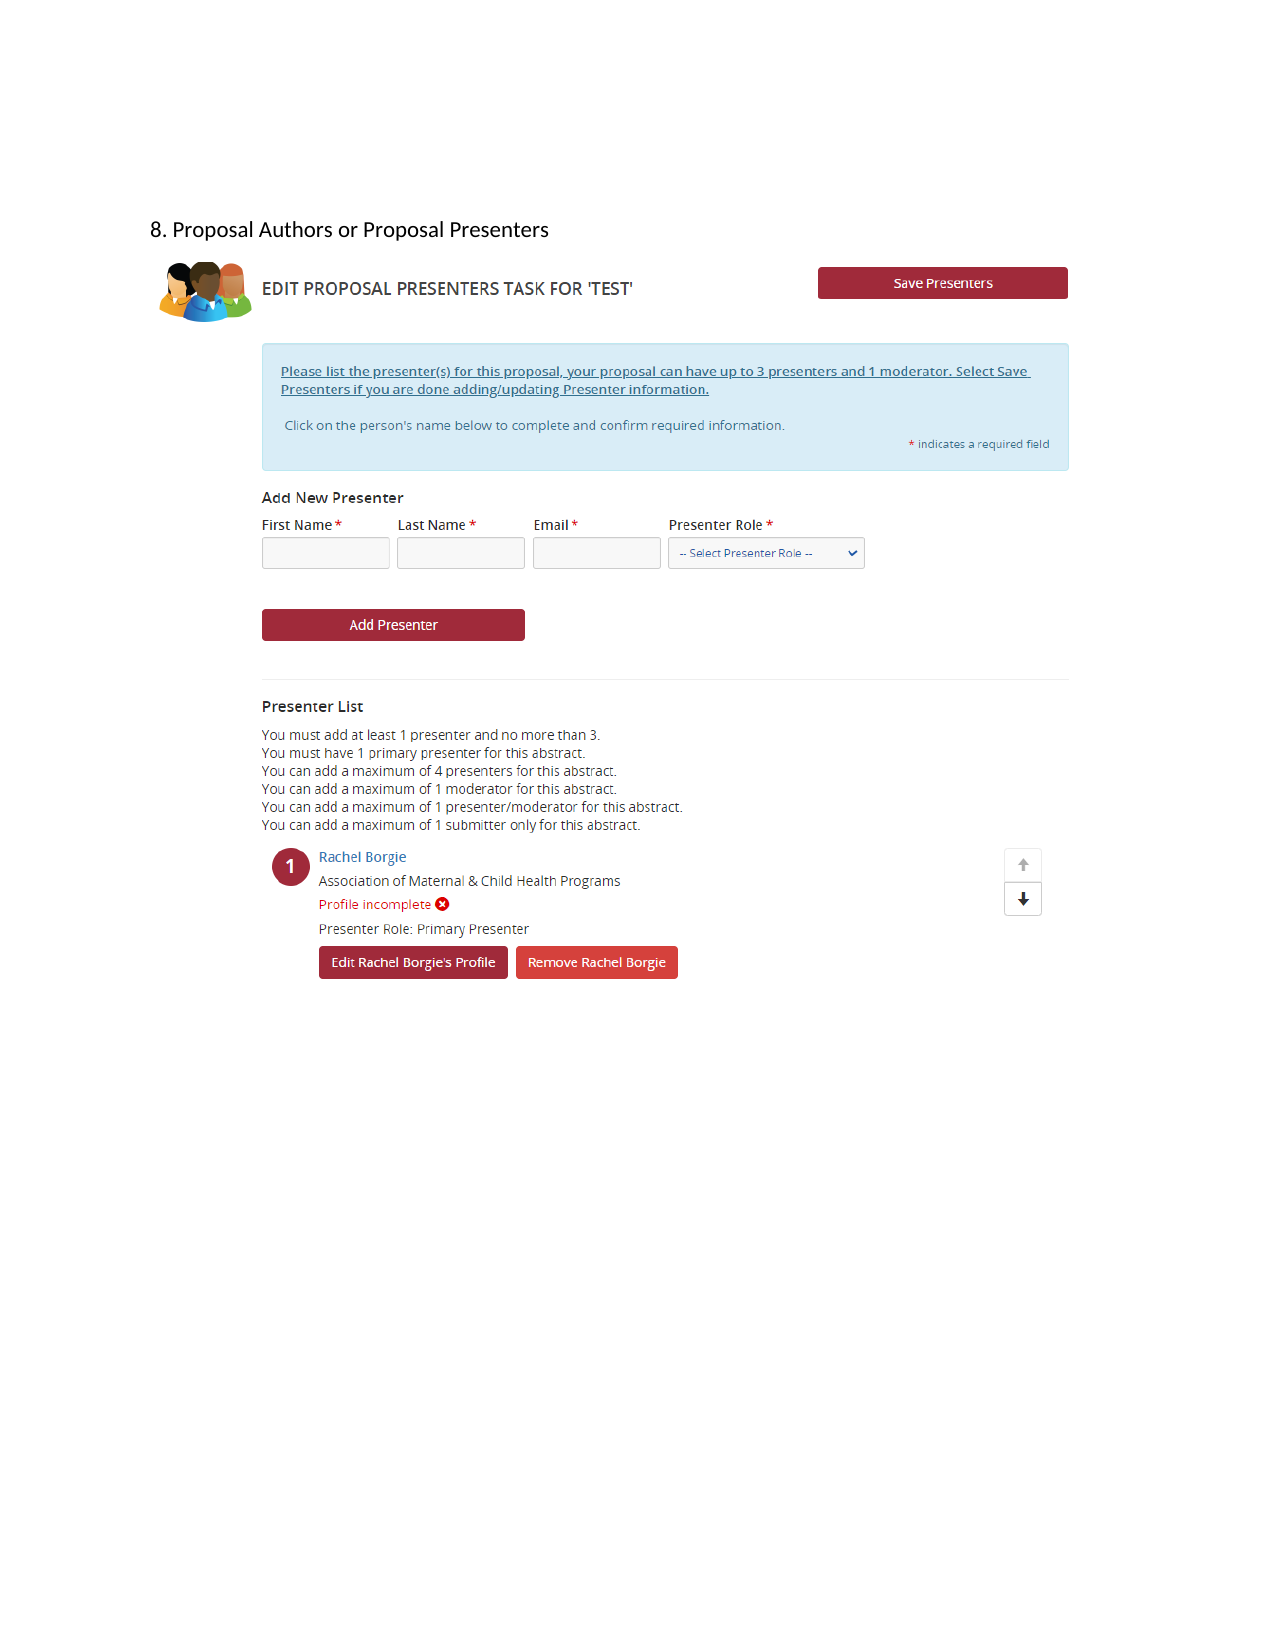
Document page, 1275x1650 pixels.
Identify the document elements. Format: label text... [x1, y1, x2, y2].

text 8. Proposal Authors or Proposal Presenters [150, 216, 1125, 244]
picture [150, 262, 1125, 980]
